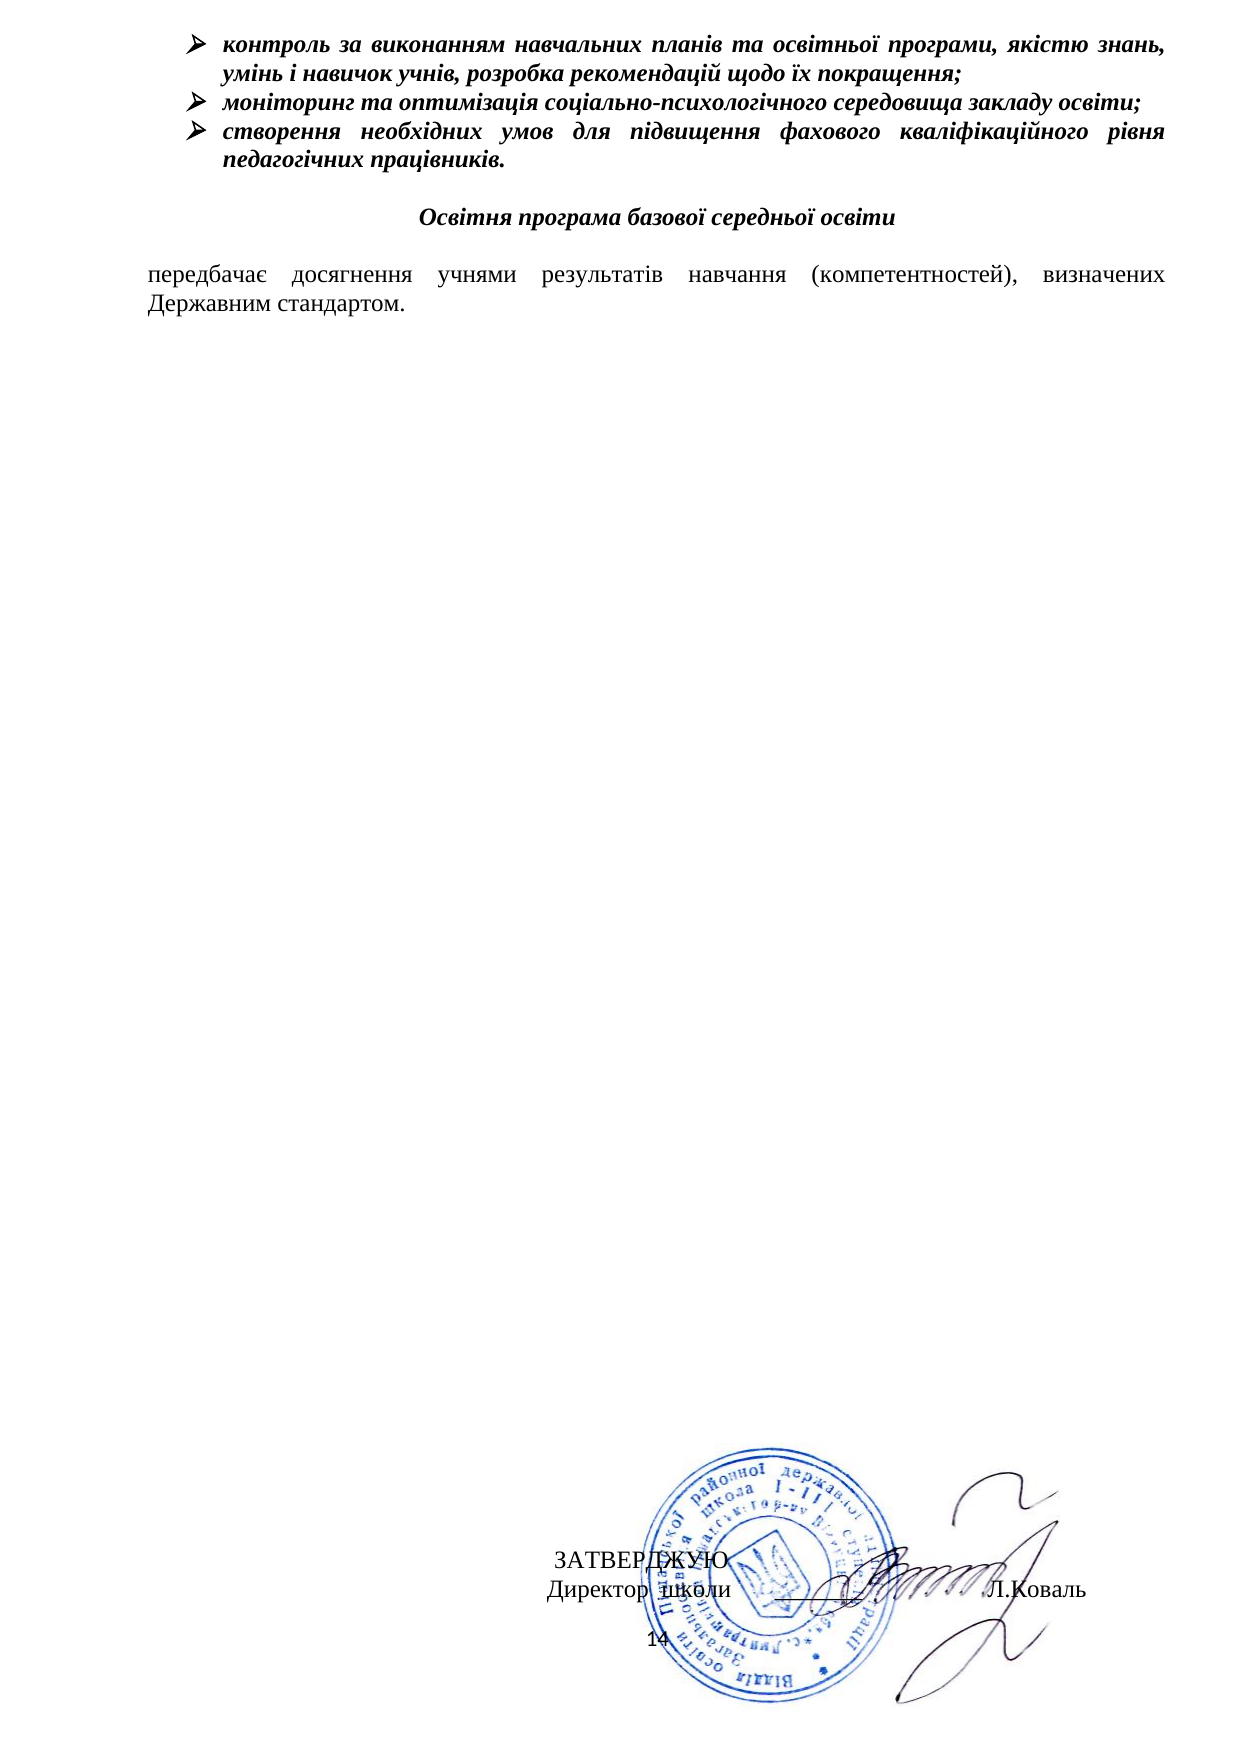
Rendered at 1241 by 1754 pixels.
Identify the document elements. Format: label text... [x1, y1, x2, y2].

list контроль за виконанням навчальних планів та освітньої програми, якістю знань, умінь і навичок учнів, розробка рекомендацій щодо їх покращення; [185, 29, 1167, 87]
text ЗАТВЕРДЖУЮ [148, 1545, 1167, 1574]
text Освітня програма базової середньої освіти [148, 202, 1167, 231]
text передбачає досягнення учнями результатів навчання (компетентностей), визначених Державним стандартом. [148, 259, 1167, 317]
text Директор школи _______ Л.Коваль [148, 1574, 1167, 1603]
list створення необхідних умов для підвищення фахового кваліфікаційного рівня педагогічних працівників. [185, 116, 1167, 173]
picture [635, 1603, 1068, 1712]
picture [635, 1443, 1068, 1545]
list моніторинг та оптимізація соціально-психологічного середовища закладу освіти; [185, 87, 1167, 116]
